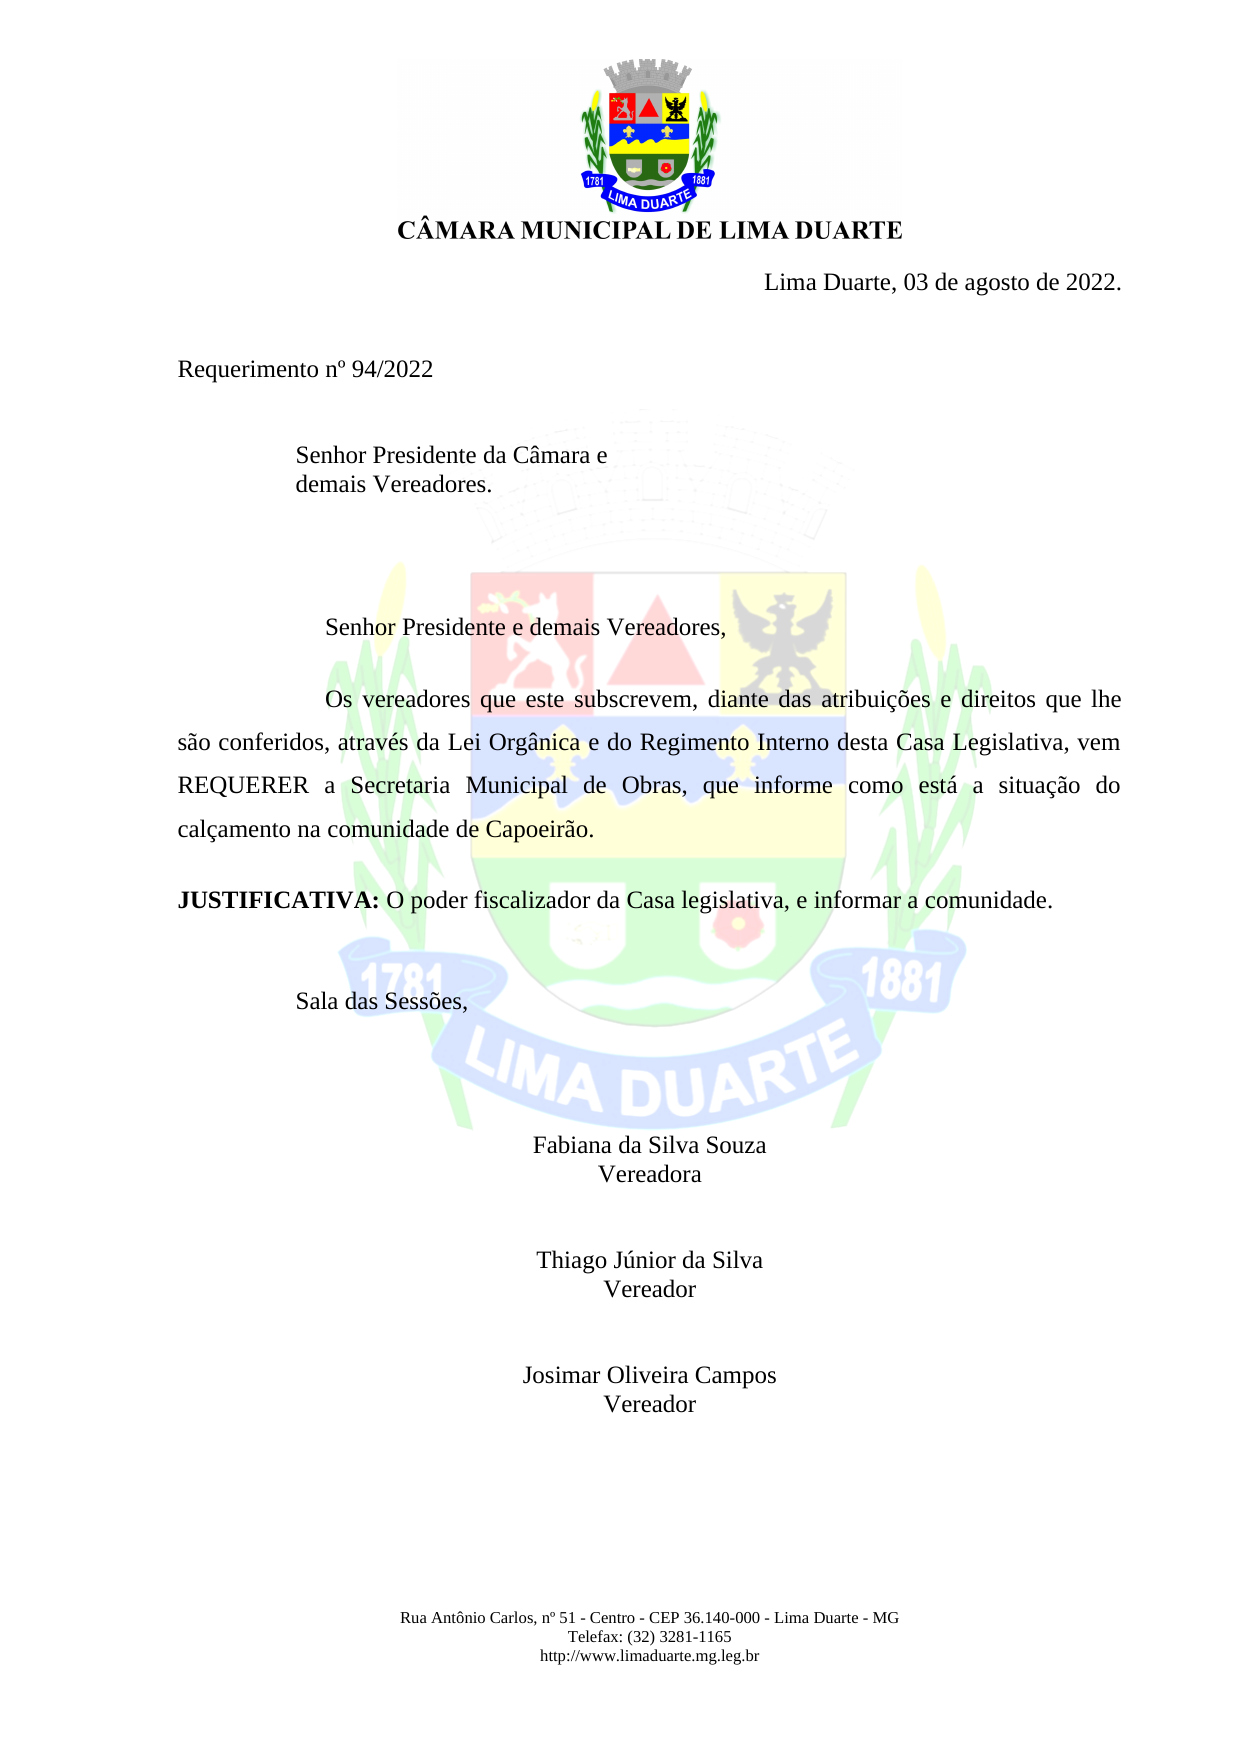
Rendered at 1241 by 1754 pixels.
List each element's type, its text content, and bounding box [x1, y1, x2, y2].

text Vereadora [177, 1159, 1122, 1187]
text Vereador [177, 1274, 1122, 1302]
text Requerimento nº 94/2022 [177, 354, 1122, 382]
picture [397, 59, 902, 239]
text Senhor Presidente e demais Vereadores, [177, 612, 1122, 641]
text Senhor Presidente da Câmara e [177, 440, 1122, 469]
text Os vereadores que este subscrevem, diante das atribuições e direitos que lhe são conferidos, através da Lei Orgânica e do Regimento Interno desta Casa Legislativa, vem REQUERER a Secretaria Municipal de Obras, que informe como está a situação do calçamento na comunidade de Capoeirão. [177, 684, 1122, 842]
text Lima Duarte, 03 de agosto de 2022. [177, 267, 1122, 296]
text Thiago Júnior da Silva [177, 1245, 1122, 1274]
text Josimar Oliveira Campos [177, 1360, 1122, 1389]
text demais Vereadores. [177, 469, 1122, 497]
text Sala das Sessões, [177, 986, 1122, 1015]
text Vereador [177, 1389, 1122, 1417]
text Fabiana da Silva Souza [177, 1130, 1122, 1159]
text JUSTIFICATIVA: O poder fiscalizador da Casa legislativa, e informar a comunidade. [177, 886, 1122, 914]
